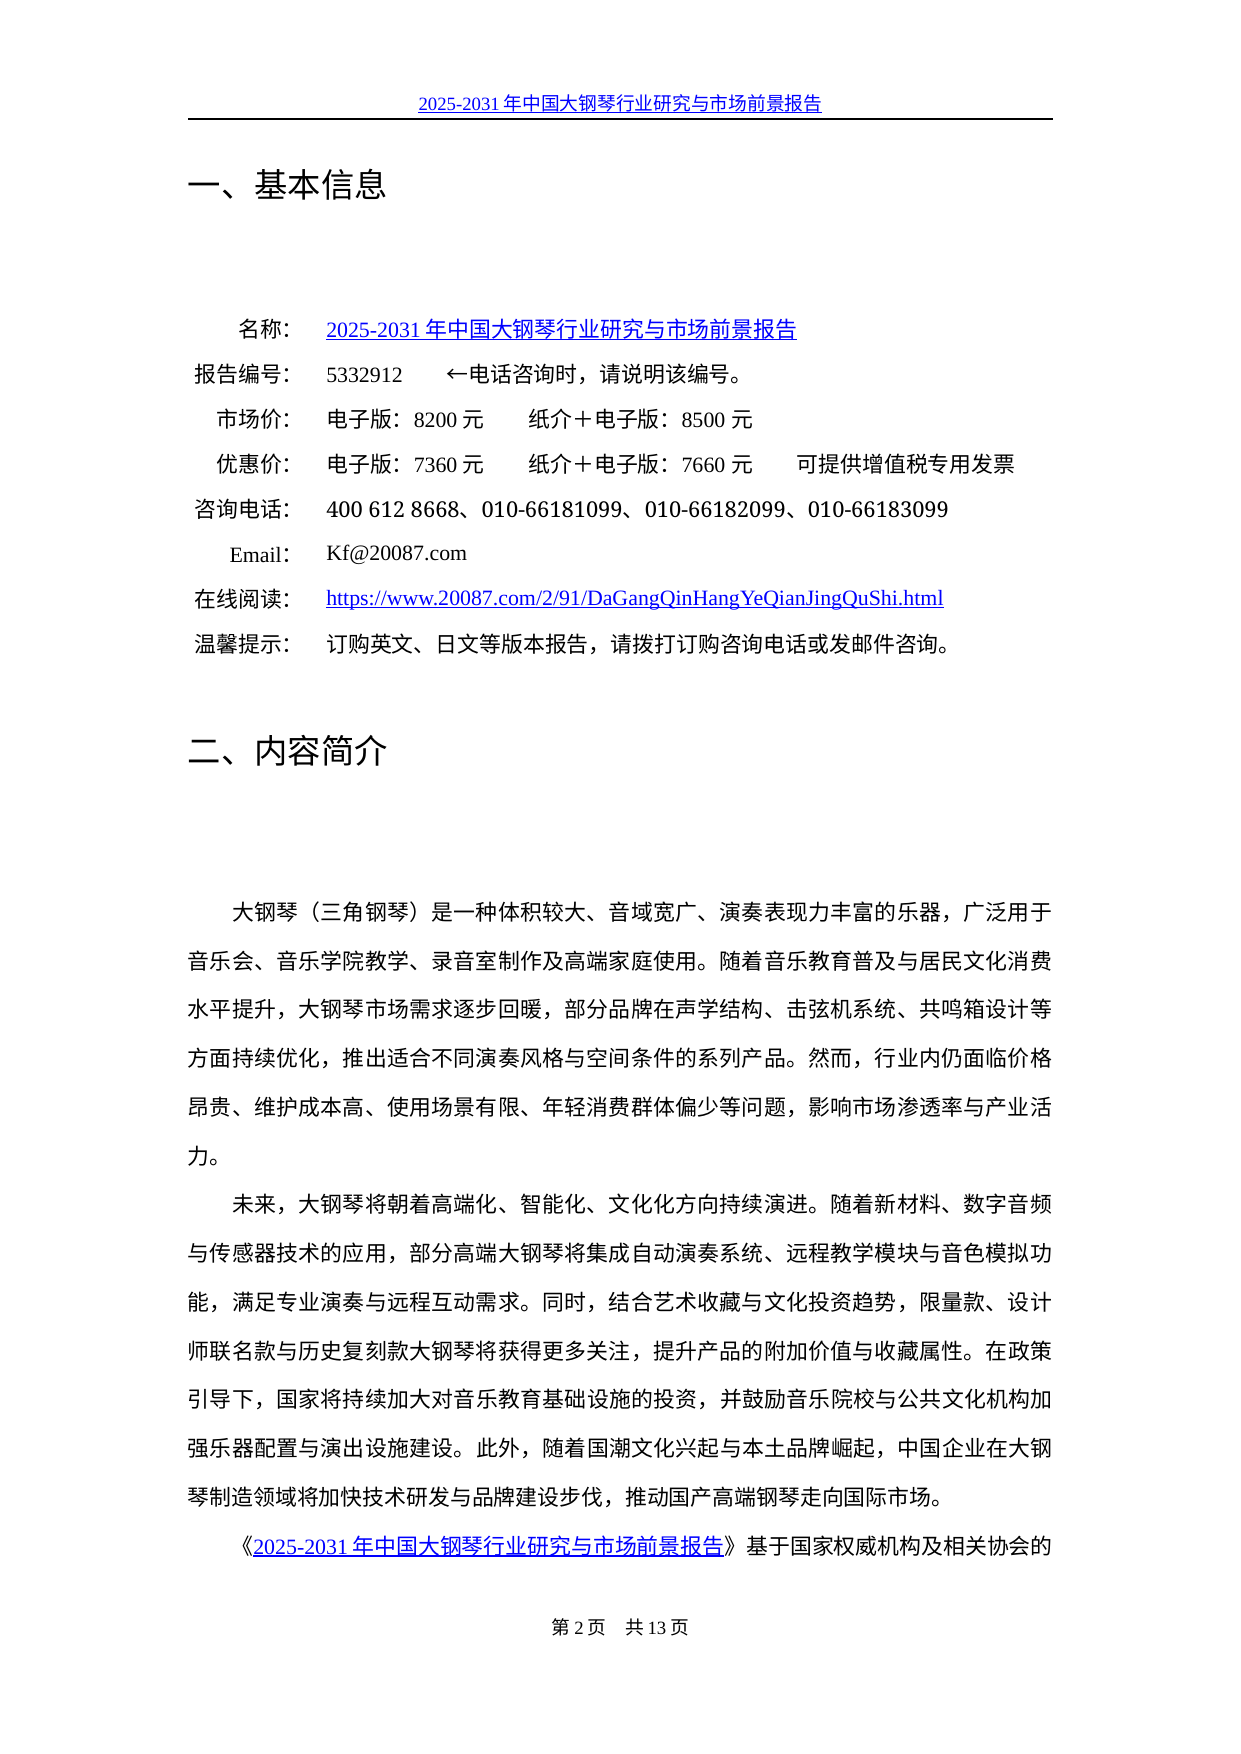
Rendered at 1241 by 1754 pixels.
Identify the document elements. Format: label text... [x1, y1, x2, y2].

table_header 名称： [167, 312, 315, 357]
table_cell Email： [167, 537, 315, 582]
table_cell 温馨提示： [167, 627, 315, 672]
table_cell Kf@20087.com [315, 537, 1073, 582]
table_cell 优惠价： [167, 447, 315, 492]
table_cell 咨询电话： [167, 492, 315, 537]
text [187, 894, 1053, 1561]
table_cell 电子版：8200 元 纸介＋电子版：8500 元 [315, 402, 1073, 447]
table_cell 报告编号： [167, 357, 315, 402]
table_cell 电子版：7360 元 纸介＋电子版：7660 元 可提供增值税专用发票 [315, 447, 1073, 492]
table_cell 在线阅读： [167, 582, 315, 627]
title 一、基本信息 [187, 150, 1053, 215]
table_cell 5332912 ←电话咨询时，请说明该编号。 [315, 357, 1073, 402]
table_cell 市场价： [167, 402, 315, 447]
table_header 2025-2031年中国大钢琴行业研究与市场前景报告 [315, 312, 1073, 357]
table_cell 订购英文、日文等版本报告，请拨打订购咨询电话或发邮件咨询。 [315, 627, 1073, 672]
table_cell [315, 582, 1073, 627]
title 二、内容简介 [187, 717, 1053, 782]
table_cell 400 612 8668、010-66181099、010-66182099、010-66183099 [315, 492, 1073, 537]
